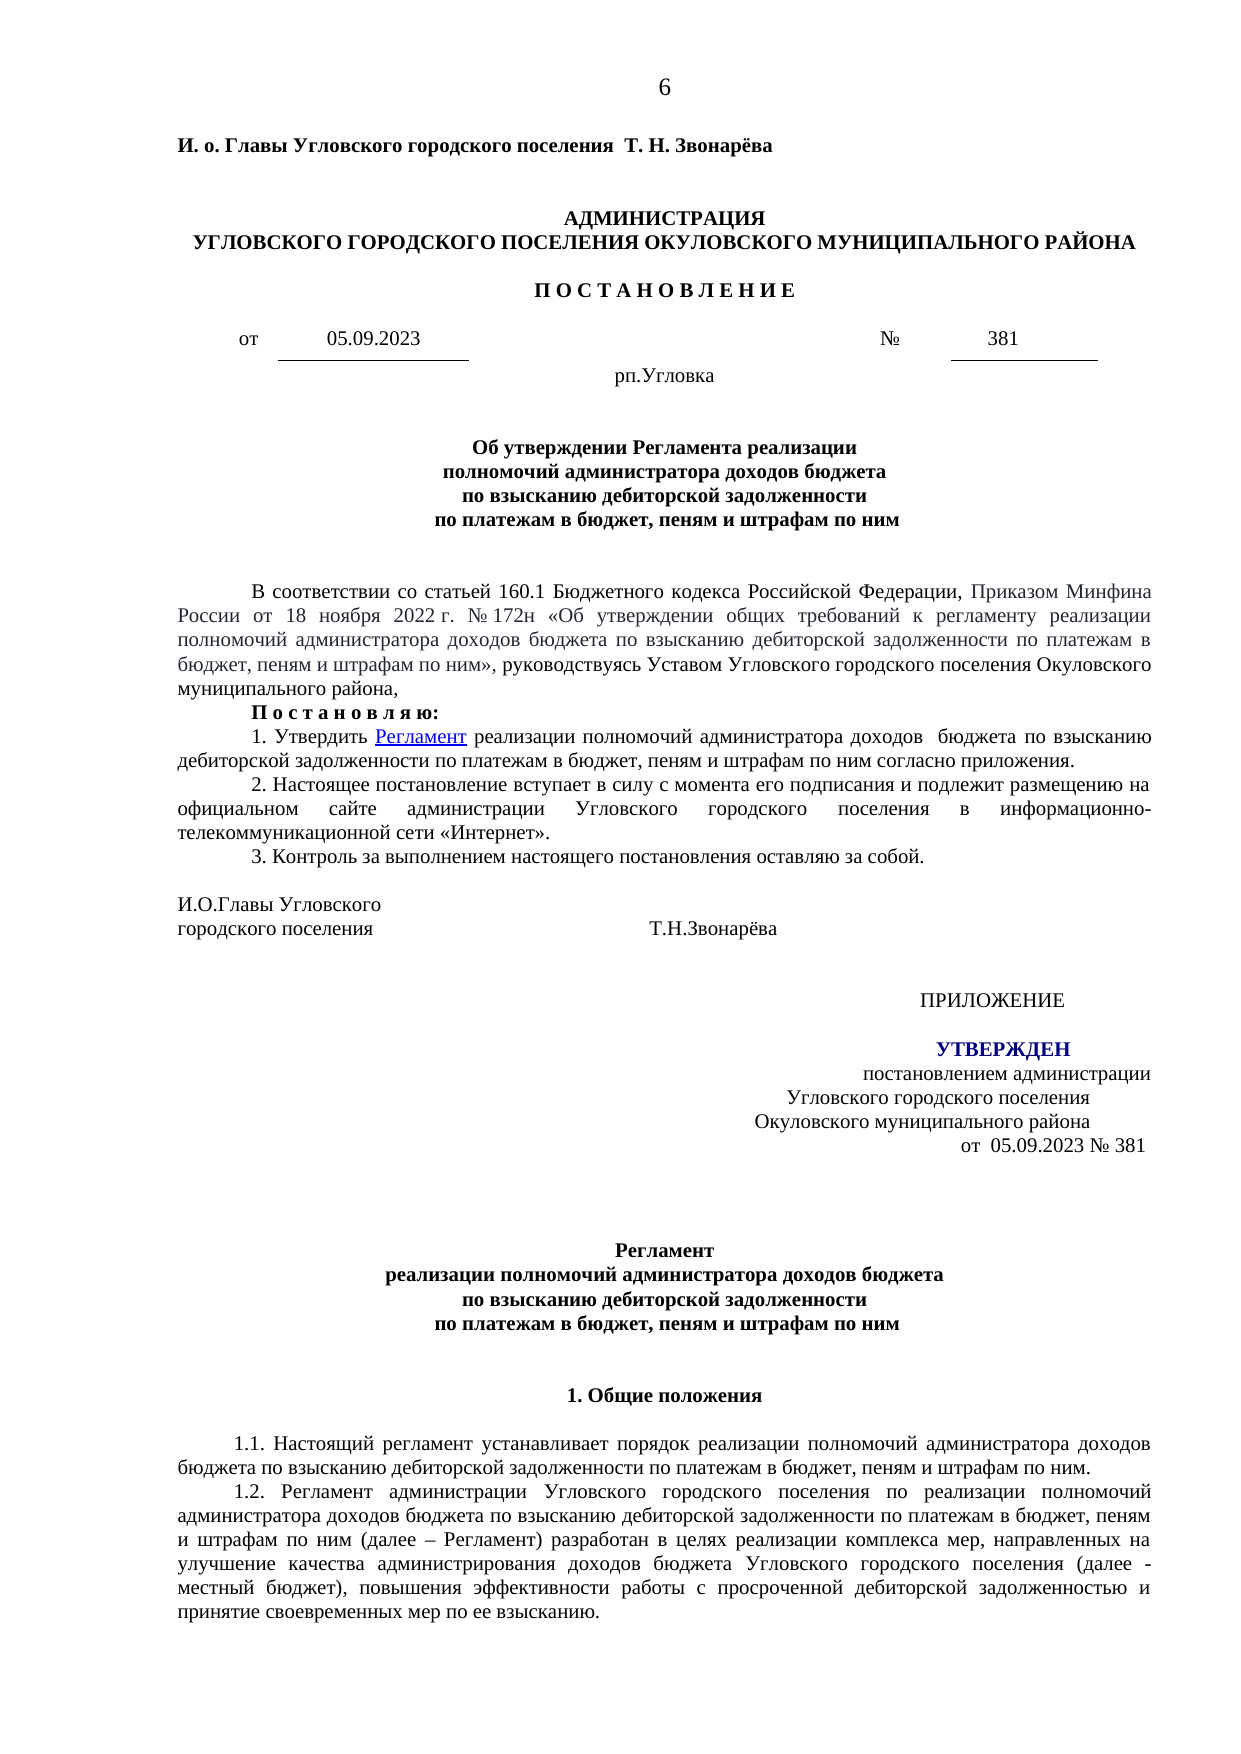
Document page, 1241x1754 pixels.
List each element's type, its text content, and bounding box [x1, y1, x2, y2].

text П о с т а н о в л я ю: [177, 699, 1152, 724]
table_header 381 [951, 326, 1098, 360]
text В соответствии со статьей 160.1 Бюджетного кодекса Российской Федерации, Приказом Минфина России от 18 ноября 2022 г. № 172н «Об утверждении общих требований к регламенту реализации полномочий администратора доходов бюджета по взысканию дебиторской задолженности по платежам в бюджет, пеням и штрафам по ним», руководствуясь Уставом Угловского городского поселения Окуловского муниципального района, [177, 651, 1152, 699]
text городского поселения Т.Н.Звонарёва [177, 916, 1152, 940]
table_header 05.09.2023 [278, 326, 469, 360]
text 2. Настоящее постановление вступает в силу с момента его подписания и подлежит размещению на официальном сайте администрации Угловского городского поселения в информационно-телекоммуникационной сети «Интернет». [177, 772, 1152, 844]
text по взысканию дебиторской задолженности [177, 1286, 1152, 1311]
text В соответствии со статьей 160.1 Бюджетного кодекса Российской Федерации, Приказом Минфина России от 18 ноября 2022 г. № 172н «Об утверждении общих требований к регламенту реализации полномочий администратора доходов бюджета по взысканию дебиторской задолженности по платежам в бюджет, пеням и штрафам по ним», руководствуясь Уставом Угловского городского поселения Окуловского муниципального района, [177, 579, 1152, 628]
subtitle П О С Т А Н О В Л Е Н И Е [177, 278, 1152, 302]
table_header № [469, 326, 951, 360]
text И.О.Главы Угловского [177, 892, 1152, 916]
table_header Об утверждении Регламента реализации полномочий администратора доходов бюджета по взысканию дебиторской задолженности по платежам в бюджет, пеням и штрафам по ним [186, 435, 1142, 531]
subtitle УГЛОВСКОГО ГОРОДСКОГО ПОСЕЛЕНИЯ ОКУЛОВСКОГО МУНИЦИПАЛЬНОГО РАЙОНА [177, 229, 1152, 254]
table_header ПРИЛОЖЕНИЕ УТВЕРЖДЕН постановлением администрации Угловского городского поселения Окуловского муниципального района от 05.09.2023 № 381 [167, 988, 1162, 1186]
text по платежам в бюджет, пеням и штрафам по ним [177, 1311, 1152, 1334]
text 1.2. Регламент администрации Угловского городского поселения по реализации полномочий администратора доходов бюджета по взысканию дебиторской задолженности по платежам в бюджет, пеням и штрафам по ним (далее – Регламент) разработан в целях реализации комплекса мер, направленных на улучшение качества администрирования доходов бюджета Угловского городского поселения (далее - местный бюджет), повышения эффективности работы с просроченной дебиторской задолженностью и принятие своевременных мер по ее взысканию. [177, 1479, 1152, 1623]
subtitle АДМИНИСТРАЦИЯ [177, 206, 1152, 229]
text 3. Контроль за выполнением настоящего постановления оставляю за собой. [177, 844, 1152, 868]
text рп.Угловка [177, 363, 1152, 387]
text И. о. Главы Угловского городского поселения Т. Н. Звонарёва [177, 133, 1152, 157]
text реализации полномочий администратора доходов бюджета [177, 1262, 1152, 1286]
text 1. Утвердить Регламент реализации полномочий администратора доходов бюджета по взысканию дебиторской задолженности по платежам в бюджет, пеням и штрафам по ним согласно приложения. [177, 724, 1152, 772]
text Регламент [177, 1238, 1152, 1262]
text 1. Общие положения [177, 1383, 1152, 1407]
table_header от [234, 326, 278, 360]
text 1.1. Настоящий регламент устанавливает порядок реализации полномочий администратора доходов бюджета по взысканию дебиторской задолженности по платежам в бюджет, пеням и штрафам по ним. [177, 1431, 1152, 1479]
